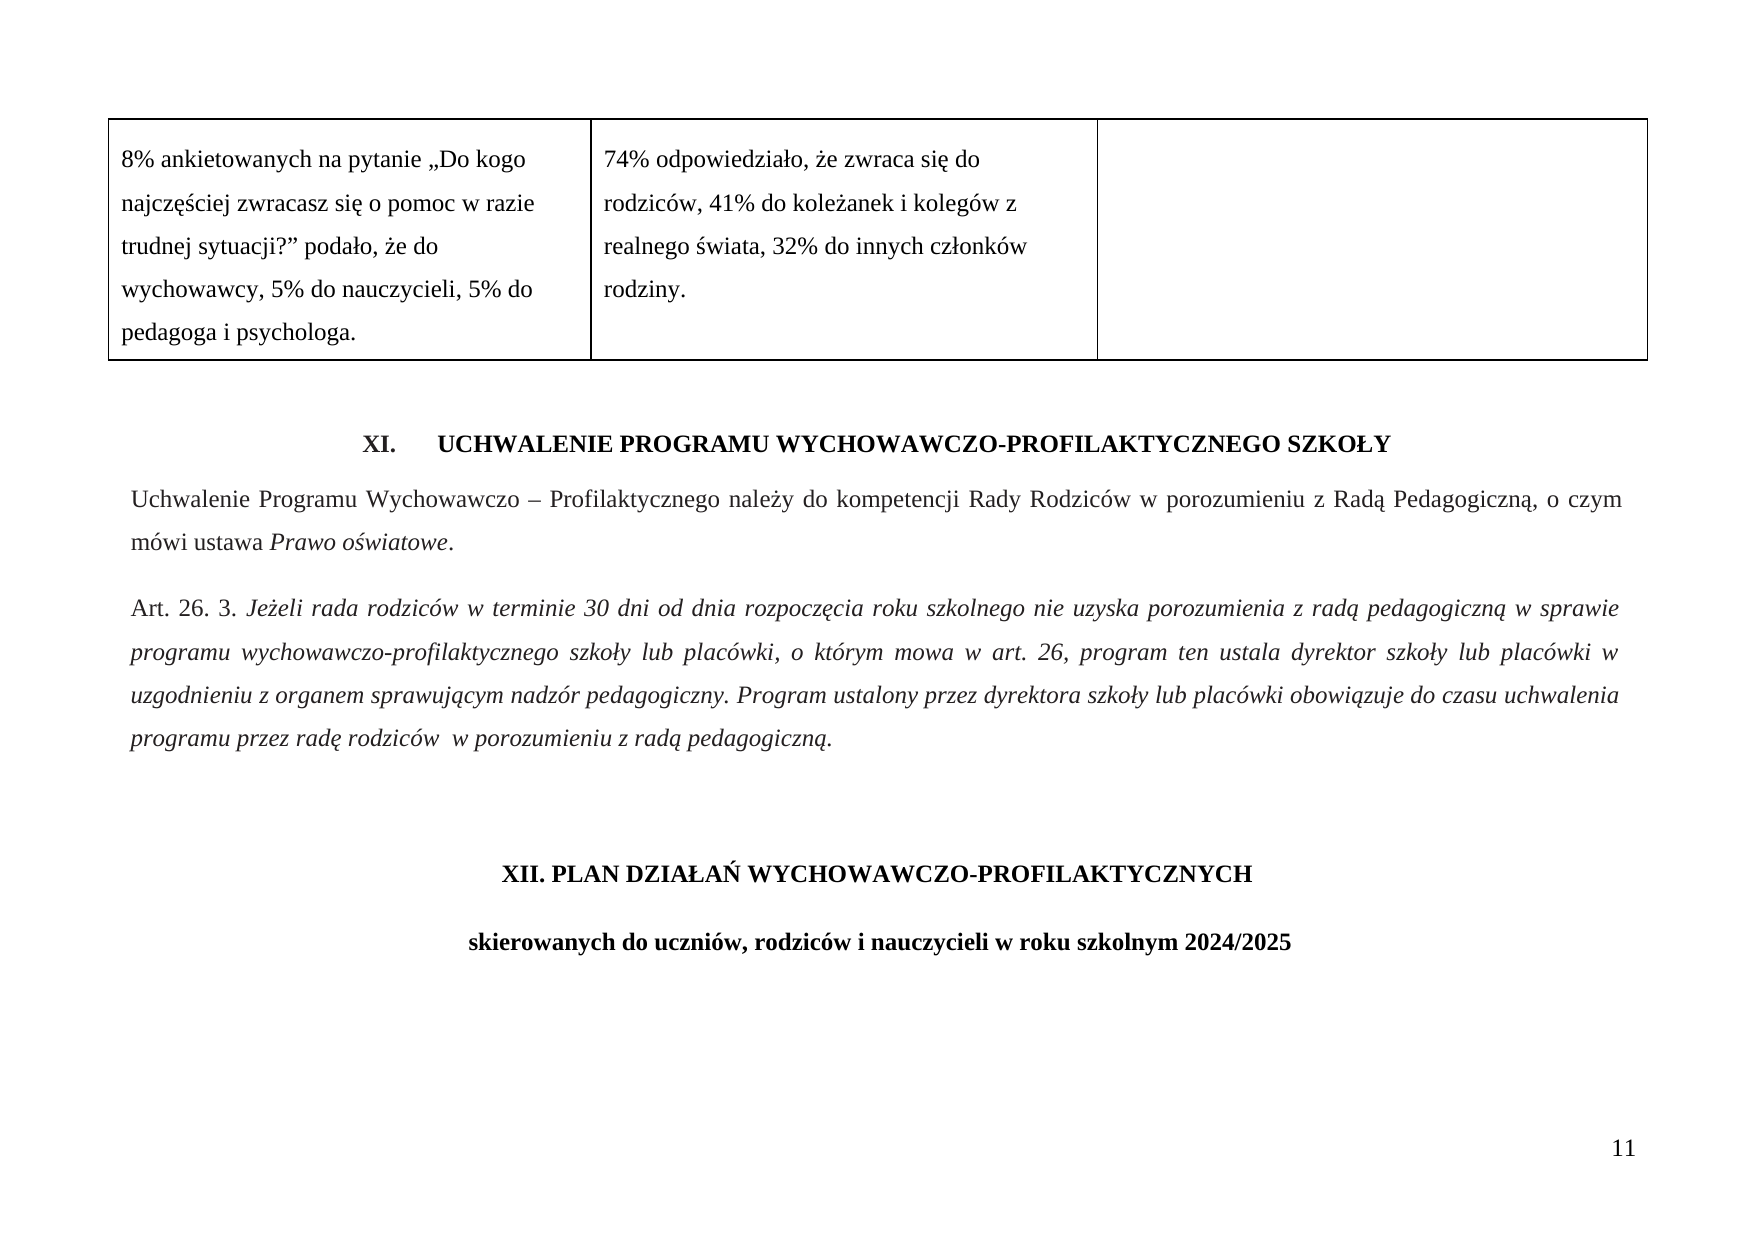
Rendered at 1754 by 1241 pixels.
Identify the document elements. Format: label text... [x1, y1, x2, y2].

text Art. 26. 3. Jeżeli rada rodziców w terminie 30 dni od dnia rozpoczęcia roku szkolnego nie uzyska porozumienia z radą pedagogiczną w sprawie programu wychowawczo-profilaktycznego szkoły lub placówki, o którym mowa w art. 26, program ten ustala dyrektor szkoły lub placówki w uzgodnieniu z organem sprawującym nadzór pedagogiczny. Program ustalony przez dyrektora szkoły lub placówki obowiązuje do czasu uchwalenia programu przez radę rodziców w porozumieniu z radą pedagogiczną. [130, 593, 1623, 752]
text XII. PLAN DZIAŁAŃ WYCHOWAWCZO-PROFILAKTYCZNYCH [118, 859, 1636, 888]
text skierowanych do uczniów, rodziców i nauczycieli w roku szkolnym 2024/2025 [118, 927, 1636, 956]
text Uchwalenie Programu Wychowawczo – Profilaktycznego należy do kompetencji Rady Rodziców w porozumieniu z Radą Pedagogiczną, o czym mówi ustawa Prawo oświatowe. [131, 484, 1623, 556]
table_cell 8% ankietowanych na pytanie „Do kogo najczęściej zwracasz się o pomoc w razie trudnej sytuacji?” podało, że do wychowawcy, 5% do nauczycieli, 5% do pedagoga i psychologa. [109, 120, 590, 359]
table_cell [1098, 120, 1647, 359]
table_cell 74% odpowiedziało, że zwraca się do rodziców, 41% do koleżanek i kolegów z realnego świata, 32% do innych członków rodziny. [592, 120, 1097, 359]
text XI. UCHWALENIE PROGRAMU WYCHOWAWCZO-PROFILAKTYCZNEGO SZKOŁY [118, 386, 1636, 457]
